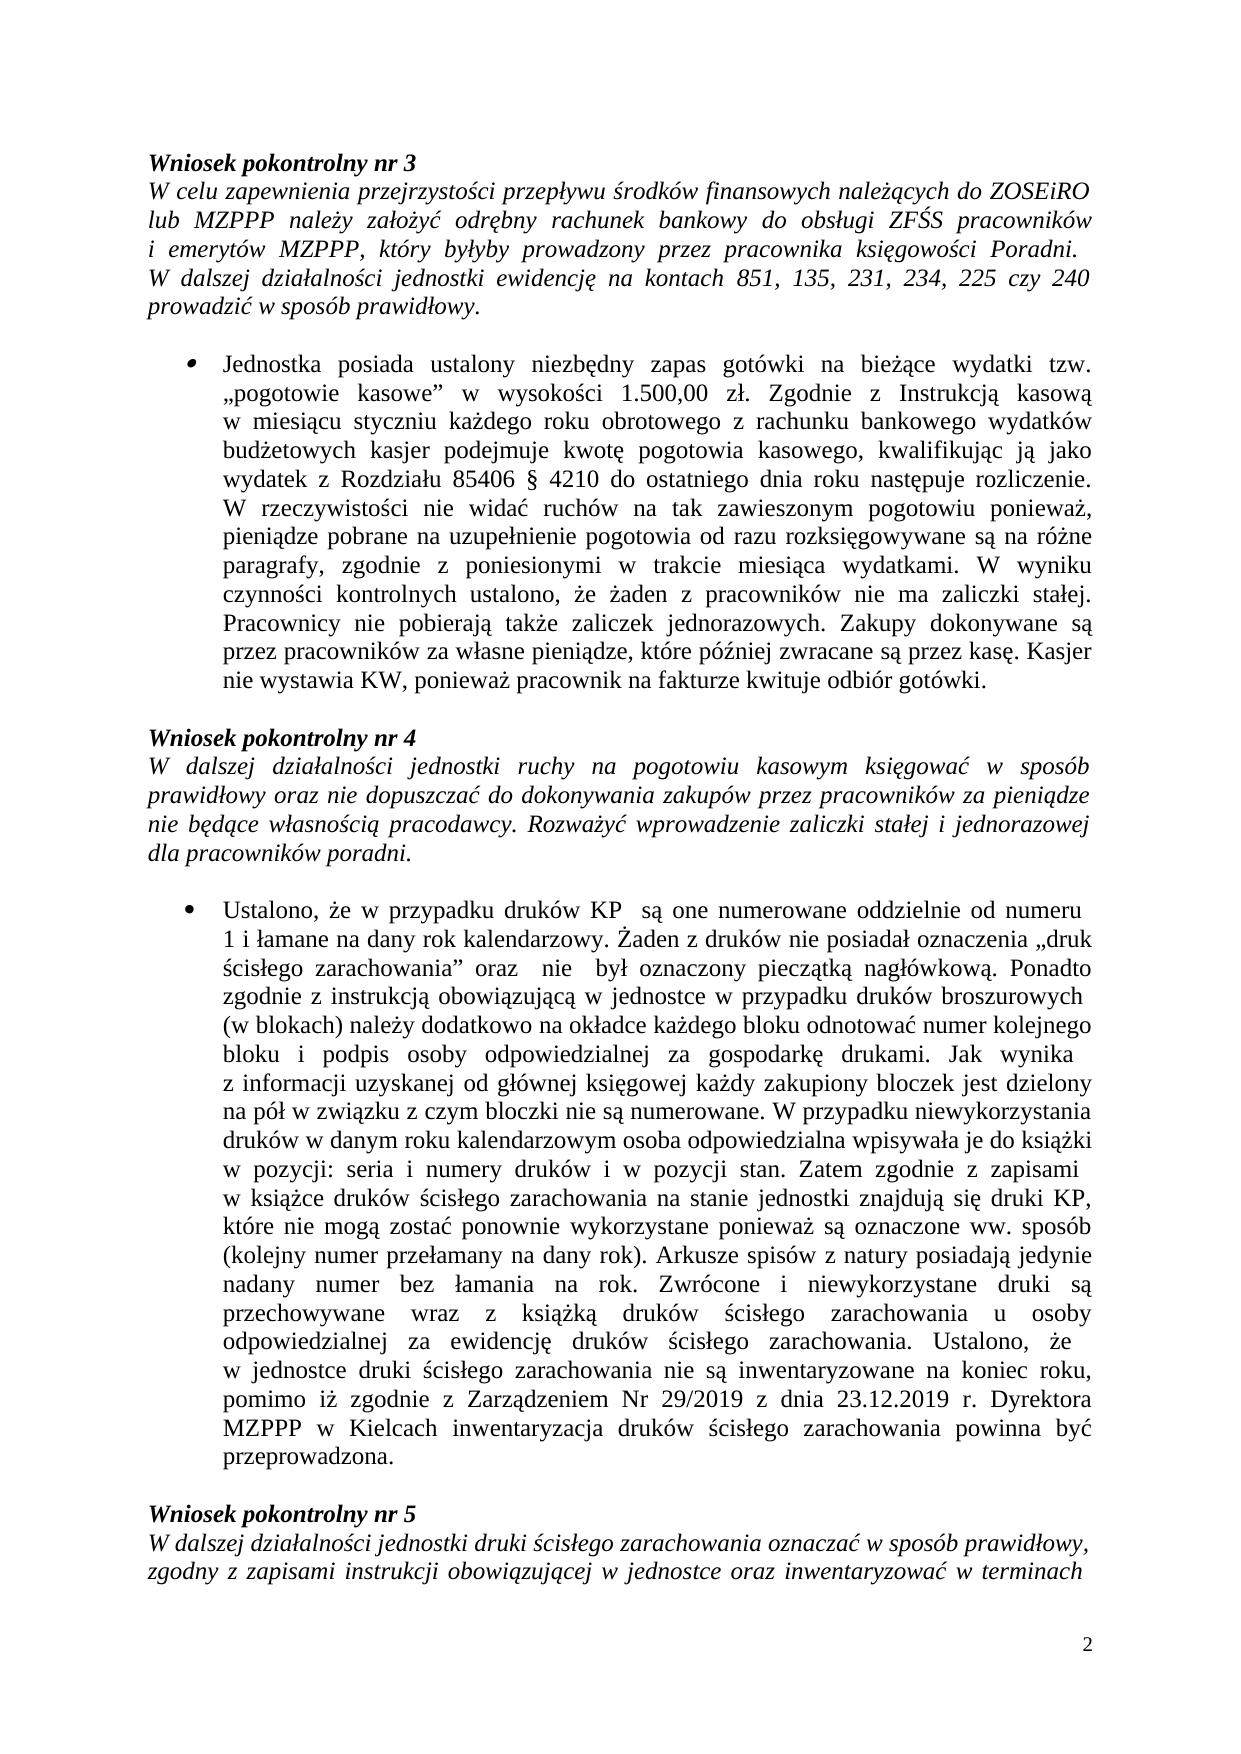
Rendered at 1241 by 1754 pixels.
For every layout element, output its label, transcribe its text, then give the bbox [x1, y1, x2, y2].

text Wniosek pokontrolny nr 5 [148, 1499, 1093, 1528]
text W celu zapewnienia przejrzystości przepływu środków finansowych należących do ZOSEiRO lub MZPPP należy założyć odrębny rachunek bankowy do obsługi ZFŚS pracowników i emerytów MZPPP, który byłyby prowadzony przez pracownika księgowości Poradni. W dalszej działalności jednostki ewidencję na kontach 851, 135, 231, 234, 225 czy 240 prowadzić w sposób prawidłowy. [148, 176, 1093, 320]
text Wniosek pokontrolny nr 4 [148, 723, 1093, 751]
list Jednostka posiada ustalony niezbędny zapas gotówki na bieżące wydatki tzw. „pogotowie kasowe” w wysokości 1.500,00 zł. Zgodnie z Instrukcją kasową w miesiącu styczniu każdego roku obrotowego z rachunku bankowego wydatków budżetowych kasjer podejmuje kwotę pogotowia kasowego, kwalifikując ją jako wydatek z Rozdziału 85406 § 4210 do ostatniego dnia roku następuje rozliczenie. W rzeczywistości nie widać ruchów na tak zawieszonym pogotowiu ponieważ, pieniądze pobrane na uzupełnienie pogotowia od razu rozksięgowywane są na różne paragrafy, zgodnie z poniesionymi w trakcie miesiąca wydatkami. W wyniku czynności kontrolnych ustalono, że żaden z pracowników nie ma zaliczki stałej. Pracownicy nie pobierają także zaliczek jednorazowych. Zakupy dokonywane są przez pracowników za własne pieniądze, które później zwracane są przez kasę. Kasjer nie wystawia KW, ponieważ pracownik na fakturze kwituje odbiór gotówki. [185, 349, 1093, 694]
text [148, 1528, 1093, 1585]
list Ustalono, że w przypadku druków KP są one numerowane oddzielnie od numeru 1 i łamane na dany rok kalendarzowy. Żaden z druków nie posiadał oznaczenia „druk ścisłego zarachowania” oraz nie był oznaczony pieczątką nagłówkową. Ponadto zgodnie z instrukcją obowiązującą w jednostce w przypadku druków broszurowych (w blokach) należy dodatkowo na okładce każdego bloku odnotować numer kolejnego bloku i podpis osoby odpowiedzialnej za gospodarkę drukami. Jak wynika z informacji uzyskanej od głównej księgowej każdy zakupiony bloczek jest dzielony na pół w związku z czym bloczki nie są numerowane. W przypadku niewykorzystania druków w danym roku kalendarzowym osoba odpowiedzialna wpisywała je do książki w pozycji: seria i numery druków i w pozycji stan. Zatem zgodnie z zapisami w książce druków ścisłego zarachowania na stanie jednostki znajdują się druki KP, które nie mogą zostać ponownie wykorzystane ponieważ są oznaczone ww. sposób (kolejny numer przełamany na dany rok). Arkusze spisów z natury posiadają jedynie nadany numer bez łamania na rok. Zwrócone i niewykorzystane druki są przechowywane wraz z książką druków ścisłego zarachowania u osoby odpowiedzialnej za ewidencję druków ścisłego zarachowania. Ustalono, że w jednostce druki ścisłego zarachowania nie są inwentaryzowane na koniec roku, pomimo iż zgodnie z Zarządzeniem Nr 29/2019 z dnia 23.12.2019 r. Dyrektora MZPPP w Kielcach inwentaryzacja druków ścisłego zarachowania powinna być przeprowadzona. [185, 895, 1093, 1470]
text W dalszej działalności jednostki ruchy na pogotowiu kasowym księgować w sposób prawidłowy oraz nie dopuszczać do dokonywania zakupów przez pracowników za pieniądze nie będące własnością pracodawcy. Rozważyć wprowadzenie zaliczki stałej i jednorazowej dla pracowników poradni. [148, 751, 1093, 866]
text Wniosek pokontrolny nr 3 [148, 148, 1093, 176]
